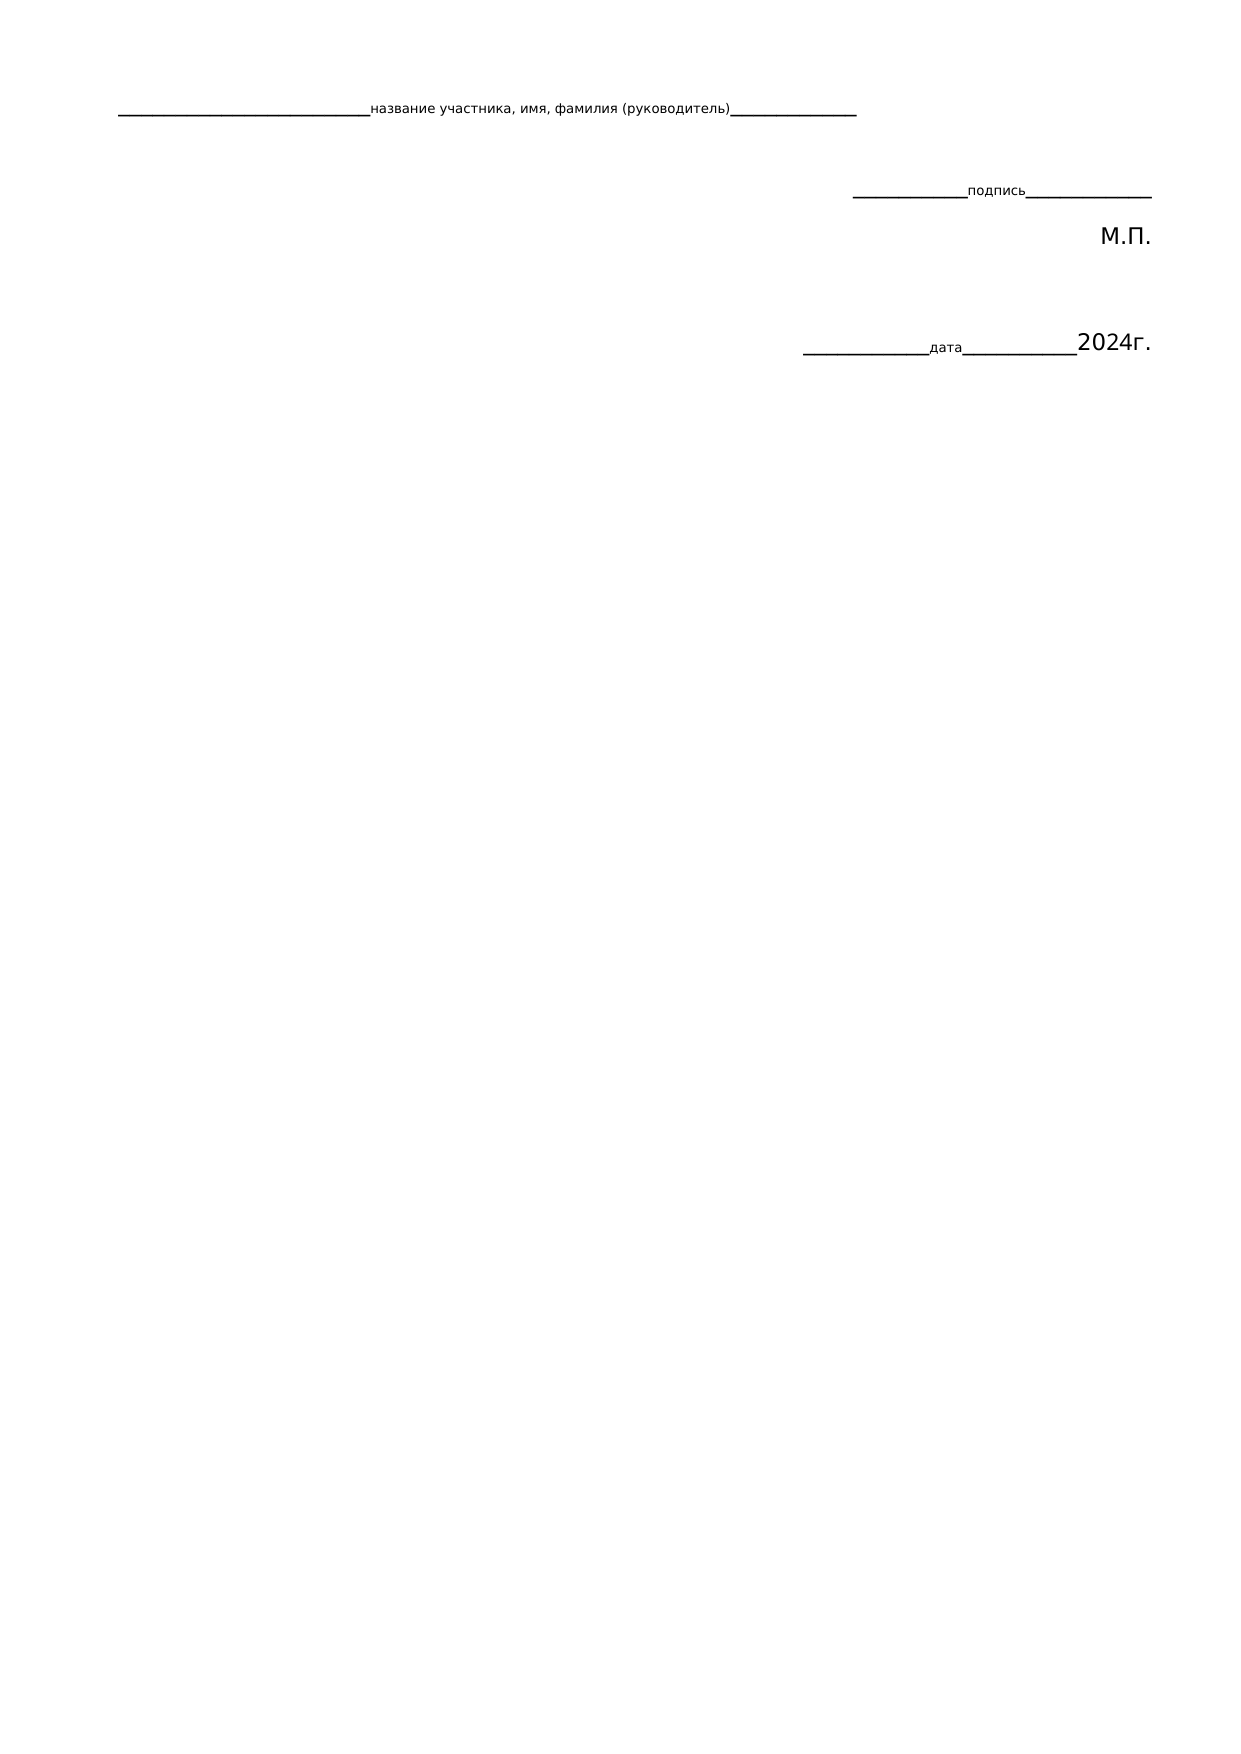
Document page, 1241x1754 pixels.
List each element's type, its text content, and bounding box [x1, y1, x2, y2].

text ______________________название участника, имя, фамилия (руководитель)___________ [118, 90, 1152, 116]
text ___________дата__________2024г. [118, 326, 1152, 357]
text М.П. [118, 223, 1152, 250]
text __________подпись___________ [118, 172, 1152, 198]
